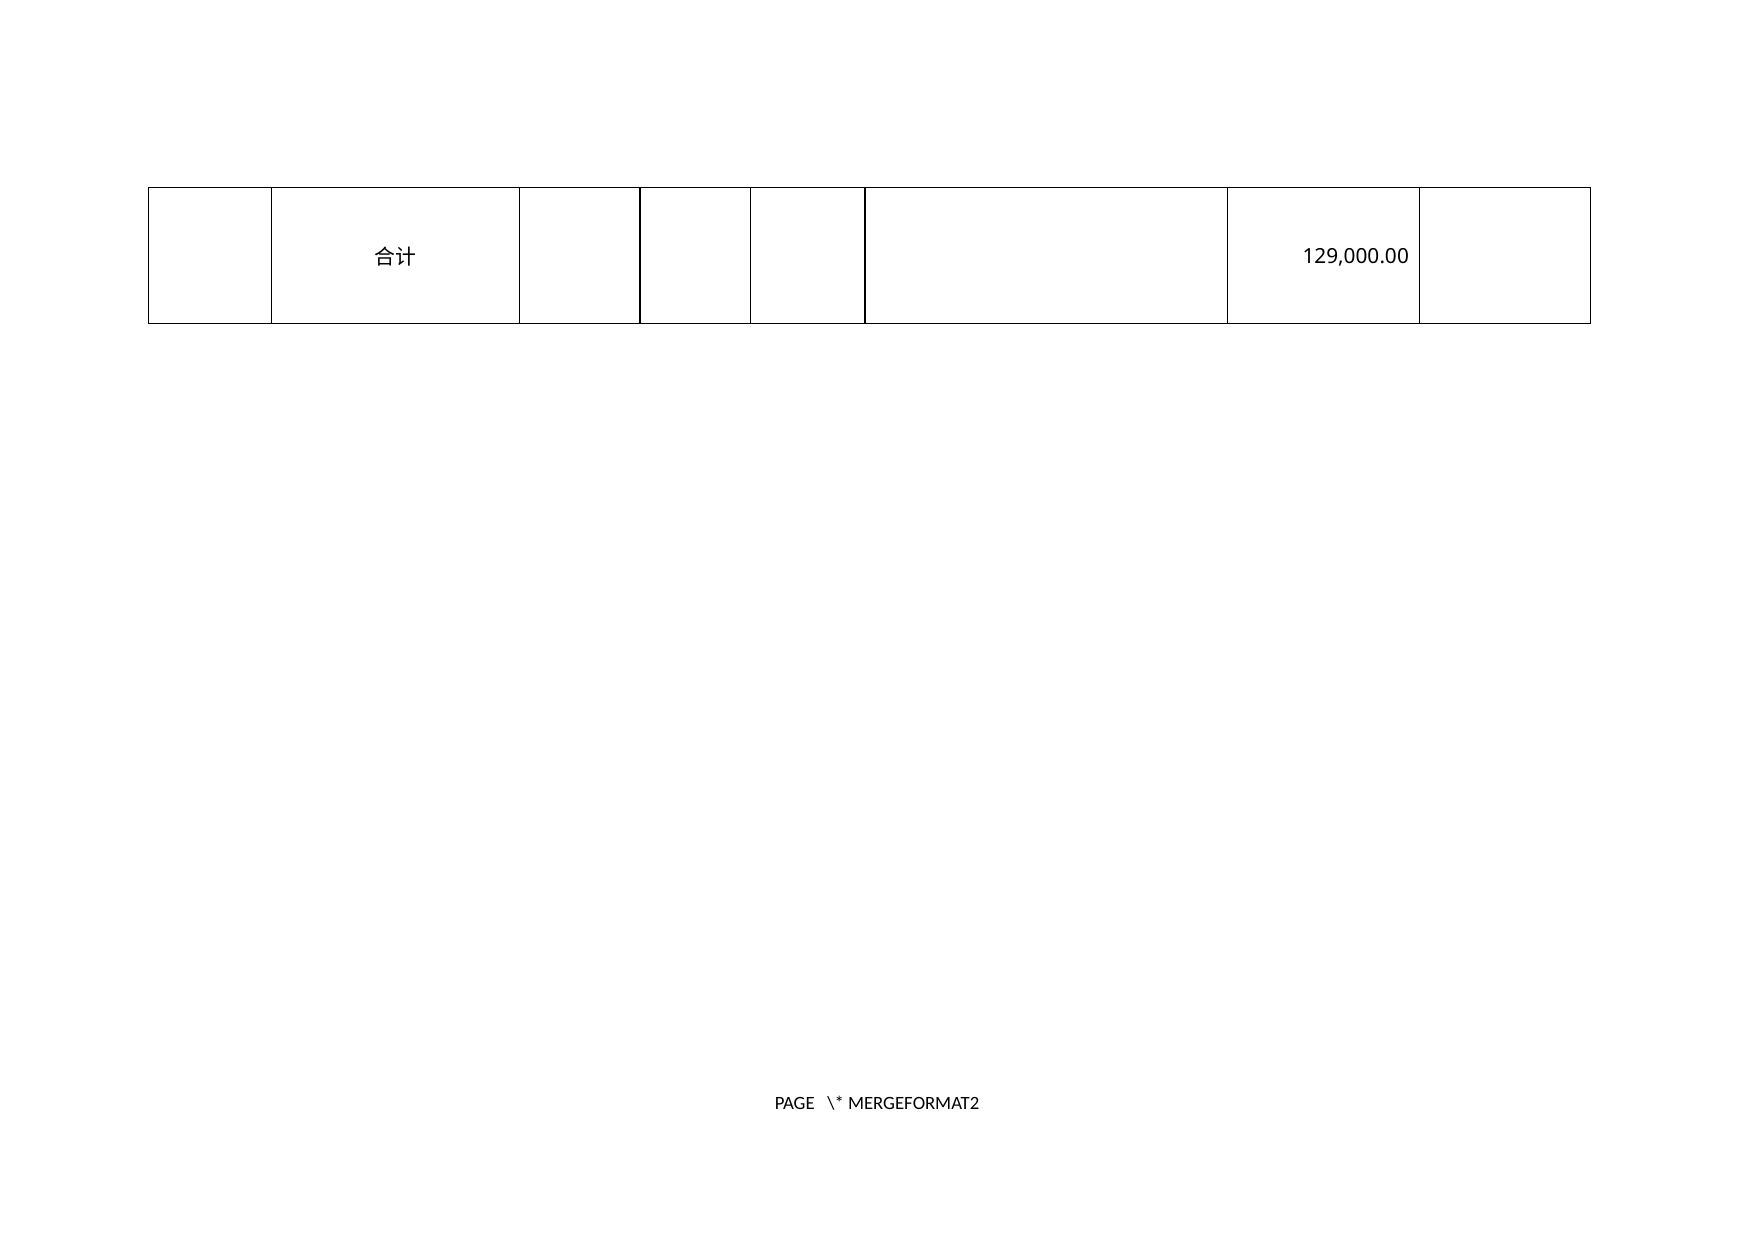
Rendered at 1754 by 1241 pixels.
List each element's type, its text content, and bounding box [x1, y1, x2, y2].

table_cell [641, 188, 750, 323]
table_cell [751, 188, 864, 323]
table_cell [520, 188, 639, 323]
table_cell [1420, 188, 1590, 323]
table_cell 合计 [272, 188, 519, 323]
table_cell 129,000.00 [1228, 188, 1419, 323]
table_cell [866, 188, 1227, 323]
table_cell [149, 188, 271, 323]
